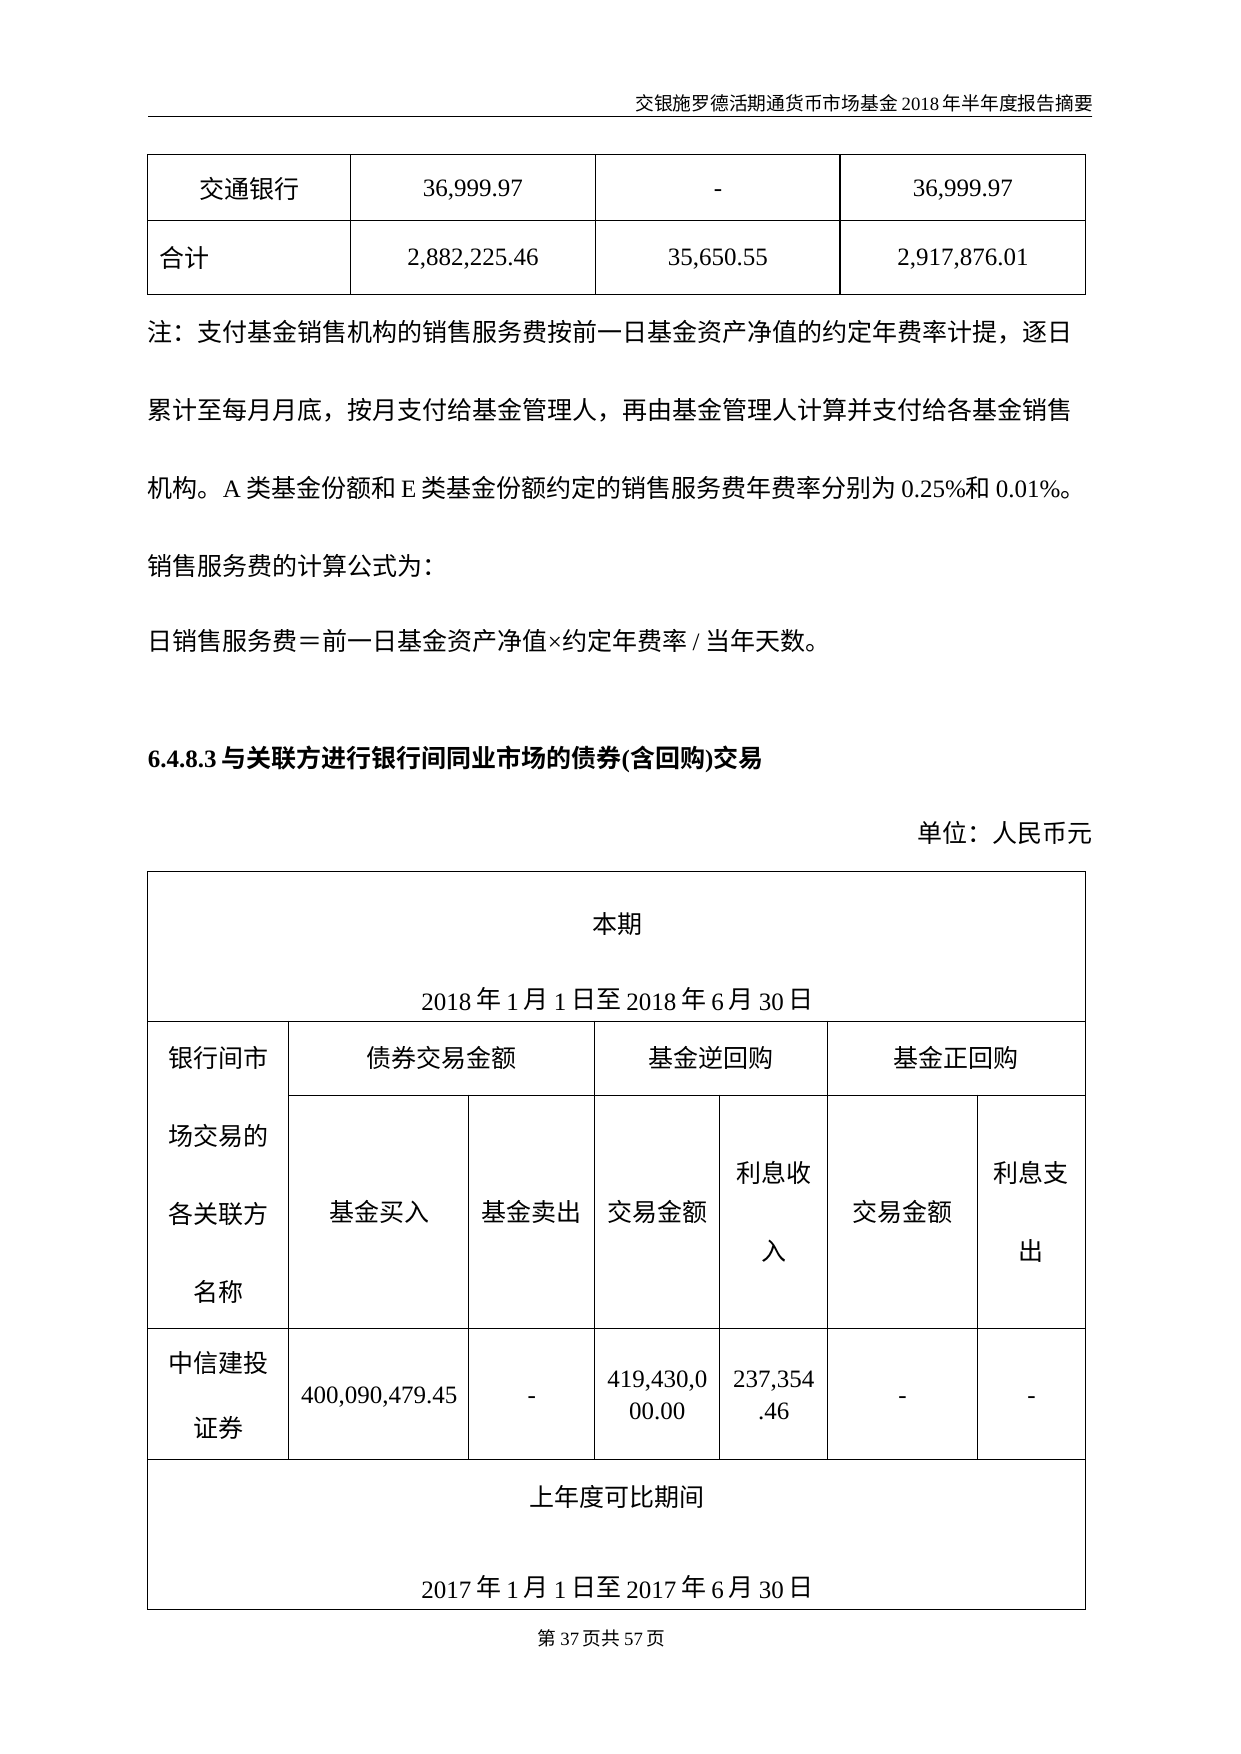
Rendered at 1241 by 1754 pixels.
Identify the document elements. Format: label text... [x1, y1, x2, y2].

text 单位：人民币元 [149, 799, 1092, 864]
text 6.4.8.3与关联方进行银行间同业市场的债券(含回购)交易 [148, 724, 1092, 789]
table_header 本期 2018年1月1日至2018年6月30日 [148, 872, 1085, 1021]
table_cell 基金逆回购 [595, 1022, 827, 1094]
text 日销售服务费＝前一日基金资产净值×约定年费率 / 当年天数。 [148, 607, 1092, 672]
table_cell 419,430,000.00 [595, 1329, 719, 1459]
table_cell 36,999.97 [841, 155, 1085, 220]
table_cell - [978, 1329, 1085, 1459]
table_cell 237,354.46 [720, 1329, 827, 1459]
table_cell 利息收入 [720, 1096, 827, 1328]
table_cell 交易金额 [828, 1096, 977, 1328]
table_cell 银行间市场交易的各关联方名称 [148, 1022, 288, 1328]
table_cell 利息支出 [978, 1096, 1085, 1328]
table_cell 合计 [148, 221, 350, 294]
table_cell 36,999.97 [351, 155, 595, 220]
table_cell 债券交易金额 [289, 1022, 594, 1094]
table_cell 400,090,479.45 [289, 1329, 468, 1459]
table_cell - [469, 1329, 594, 1459]
table_cell - [828, 1329, 977, 1459]
table_cell 2,917,876.01 [841, 221, 1085, 294]
table_cell 交通银行 [148, 155, 350, 220]
table_cell 基金买入 [289, 1096, 468, 1328]
table_cell 中信建投证券 [148, 1329, 288, 1459]
text 注：支付基金销售机构的销售服务费按前一日基金资产净值的约定年费率计提，逐日累计至每月月底，按月支付给基金管理人，再由基金管理人计算并支付给各基金销售机构。A类基金份额和E类基金份额约定的销售服务费年费率分别为0.25%和0.01%。销售服务费的计算公式为： [148, 298, 1092, 597]
table_cell 2,882,225.46 [351, 221, 595, 294]
table_cell 35,650.55 [596, 221, 839, 294]
table_cell 交易金额 [595, 1096, 719, 1328]
table_cell 上年度可比期间 2017年1月1日至2017年6月30日 [148, 1460, 1085, 1609]
table_cell 基金正回购 [828, 1022, 1085, 1094]
table_cell 基金卖出 [469, 1096, 594, 1328]
table_cell - [596, 155, 839, 220]
